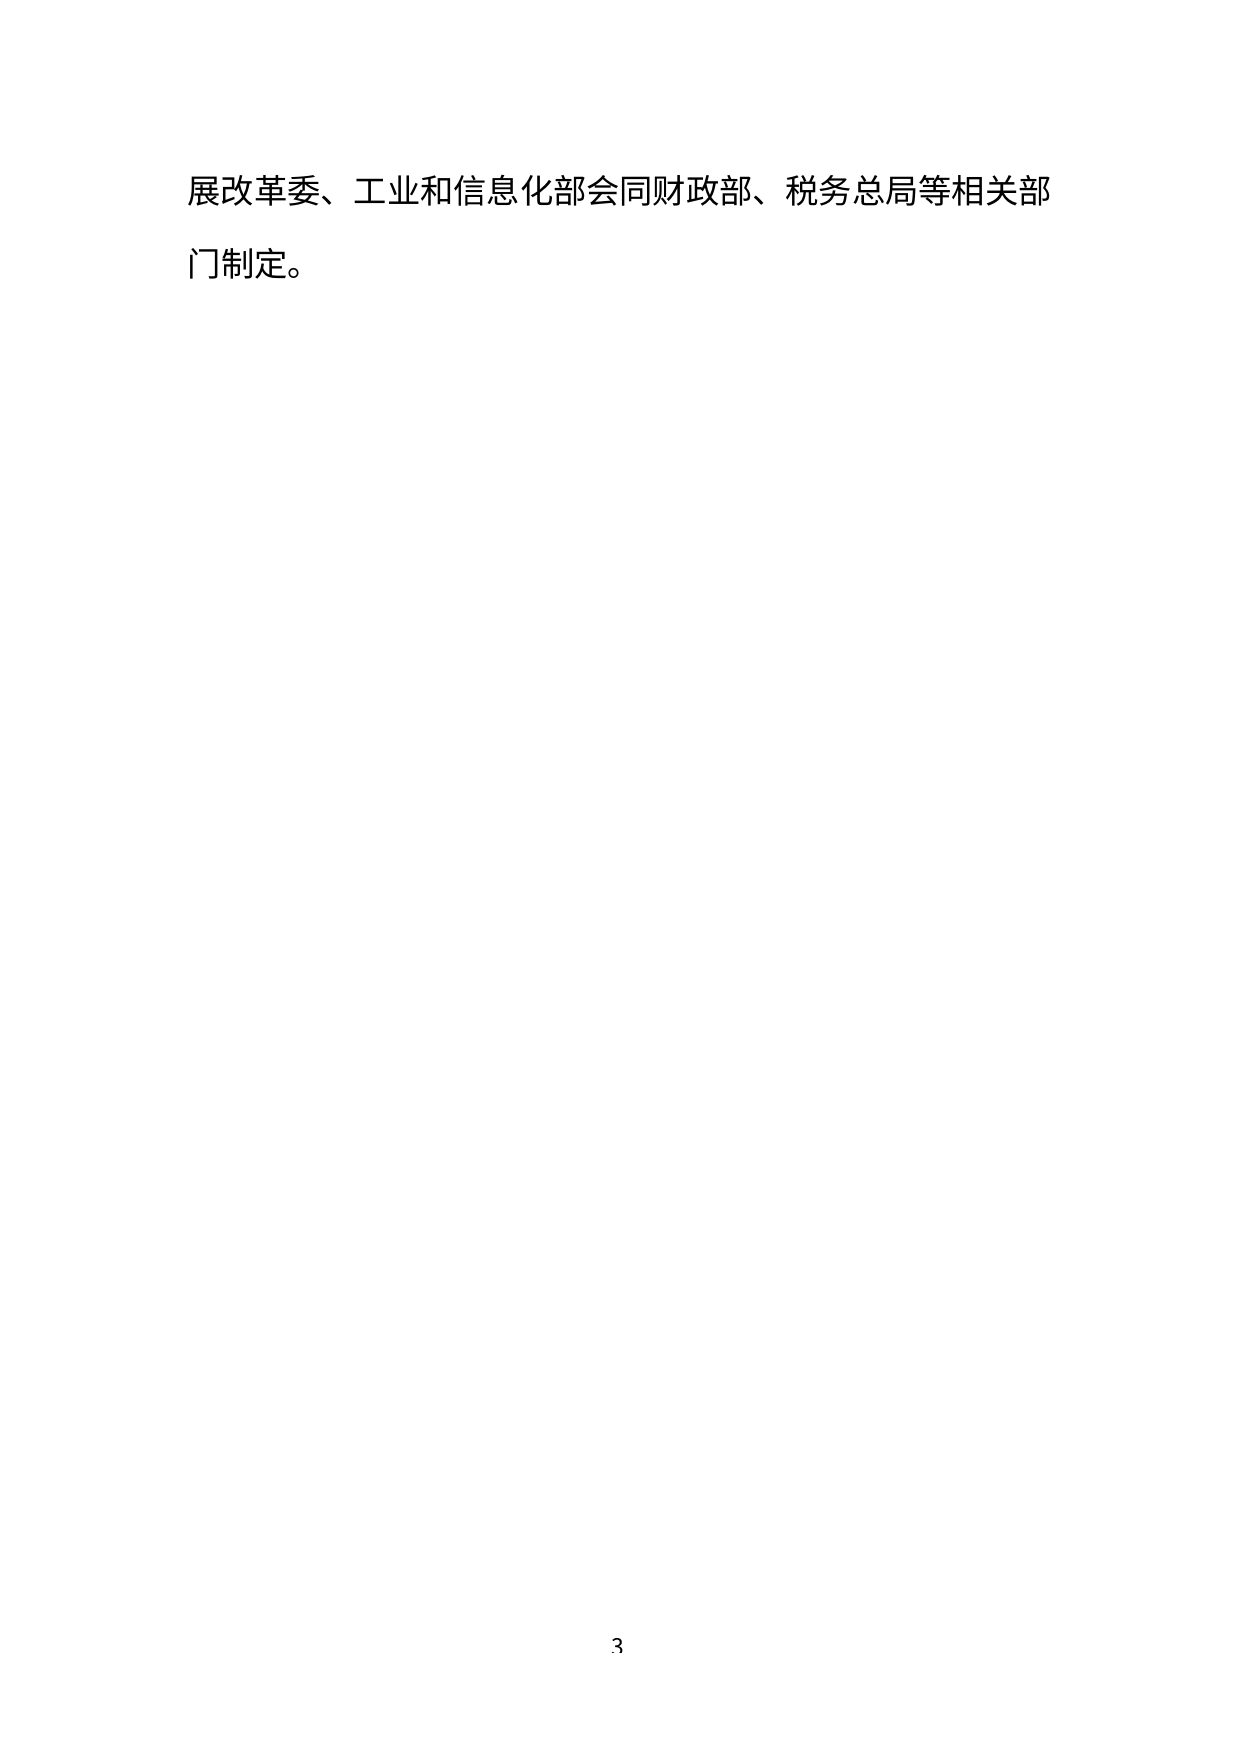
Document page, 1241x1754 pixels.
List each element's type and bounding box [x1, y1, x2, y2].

list [187, 164, 1053, 286]
